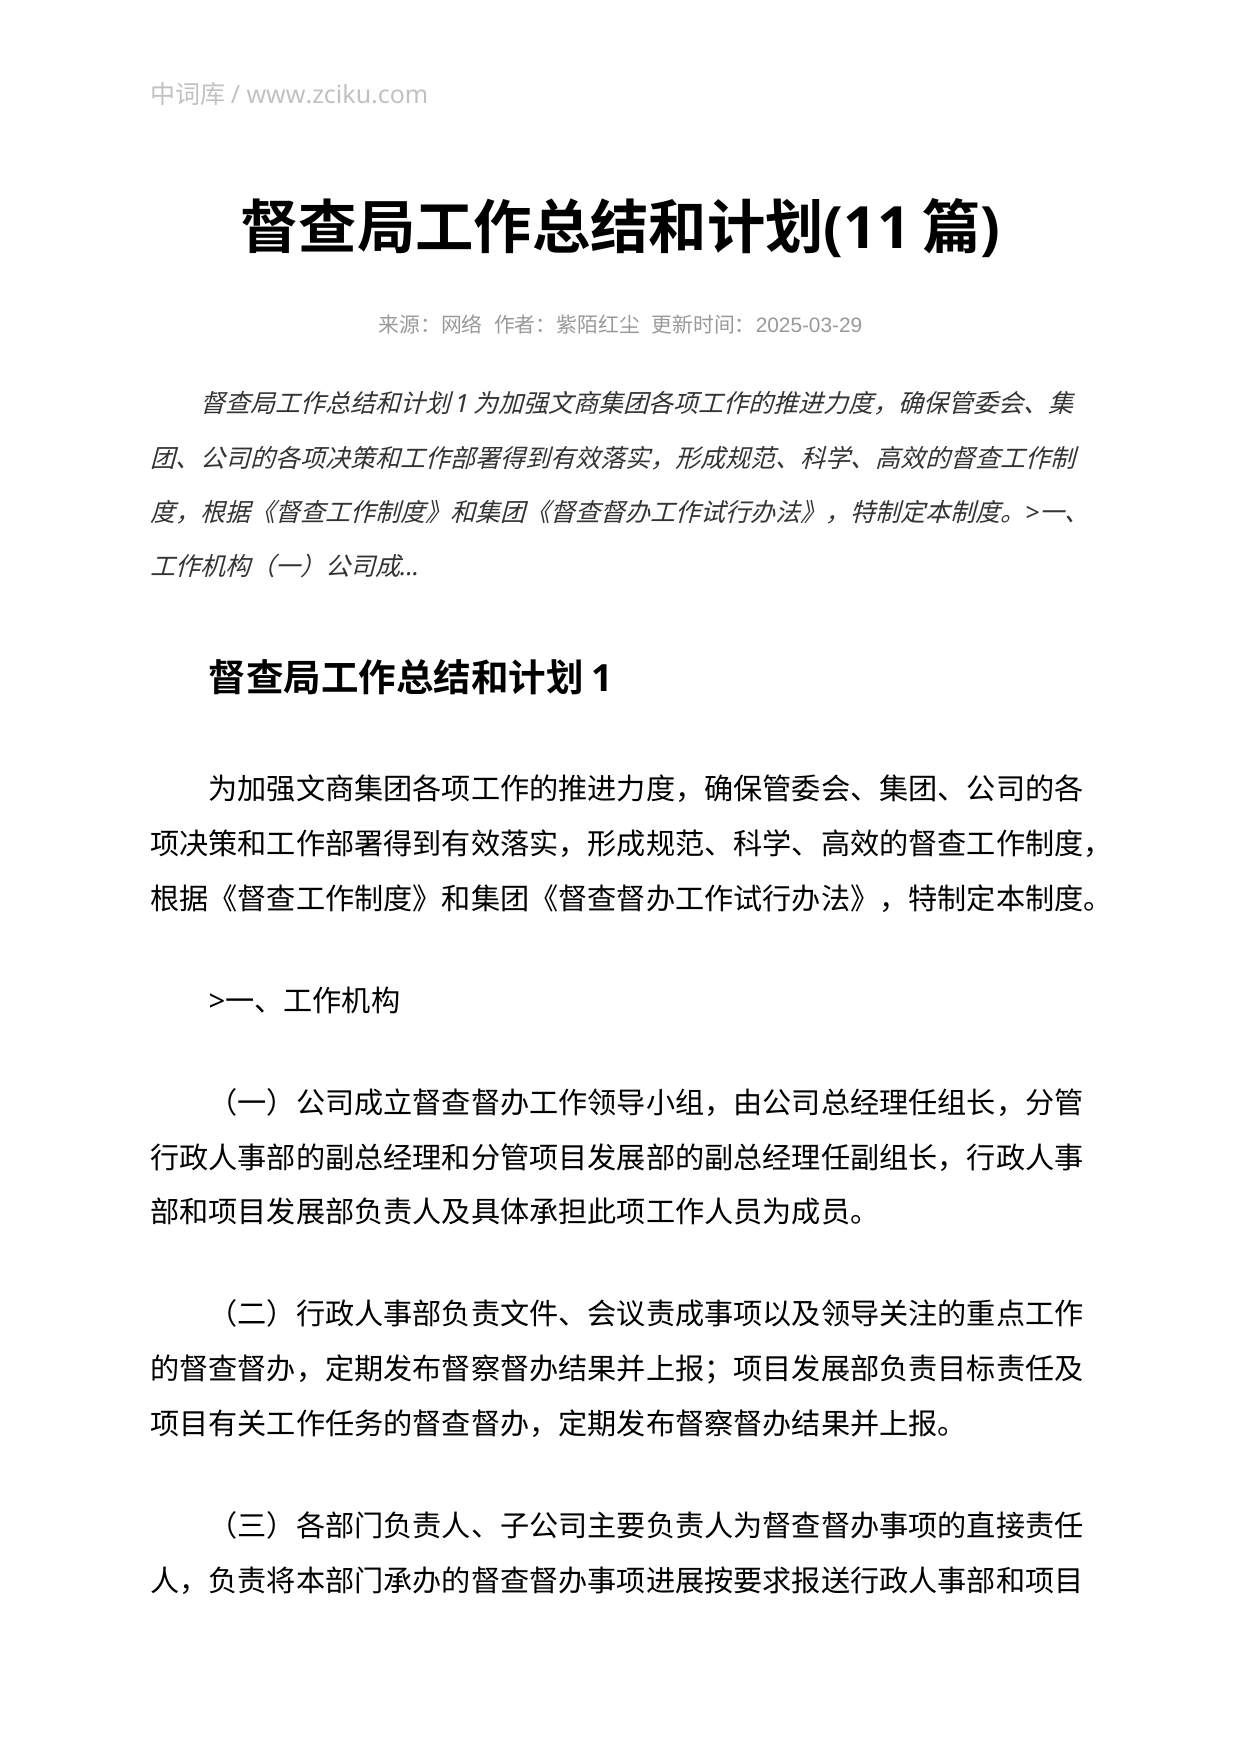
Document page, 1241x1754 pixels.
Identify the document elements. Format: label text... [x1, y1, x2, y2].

text 督查局工作总结和计划1为加强文商集团各项工作的推进力度，确保管委会、集团、公司的各项决策和工作部署得到有效落实，形成规范、科学、高效的督查工作制度，根据《督查工作制度》和集团《督查督办工作试行办法》，特制定本制度。>一、工作机构（一）公司成... [150, 384, 1090, 583]
text >一、工作机构 [150, 977, 1090, 1020]
text 为加强文商集团各项工作的推进力度，确保管委会、集团、公司的各项决策和工作部署得到有效落实，形成规范、科学、高效的督查工作制度，根据《督查工作制度》和集团《督查督办工作试行办法》，特制定本制度。 [150, 766, 1090, 918]
text 来源：网络 作者：紫陌红尘 更新时间：2025-03-29 [150, 313, 1090, 337]
text 督查局工作总结和计划1 [150, 648, 1090, 703]
text （二）行政人事部负责文件、会议责成事项以及领导关注的重点工作的督查督办，定期发布督察督办结果并上报；项目发展部负责目标责任及项目有关工作任务的督查督办，定期发布督察督办结果并上报。 [150, 1291, 1090, 1443]
subtitle 督查局工作总结和计划(11篇) [150, 181, 1090, 266]
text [150, 1502, 1090, 1599]
text （一）公司成立督查督办工作领导小组，由公司总经理任组长，分管行政人事部的副总经理和分管项目发展部的副总经理任副组长，行政人事部和项目发展部负责人及具体承担此项工作人员为成员。 [150, 1079, 1090, 1231]
